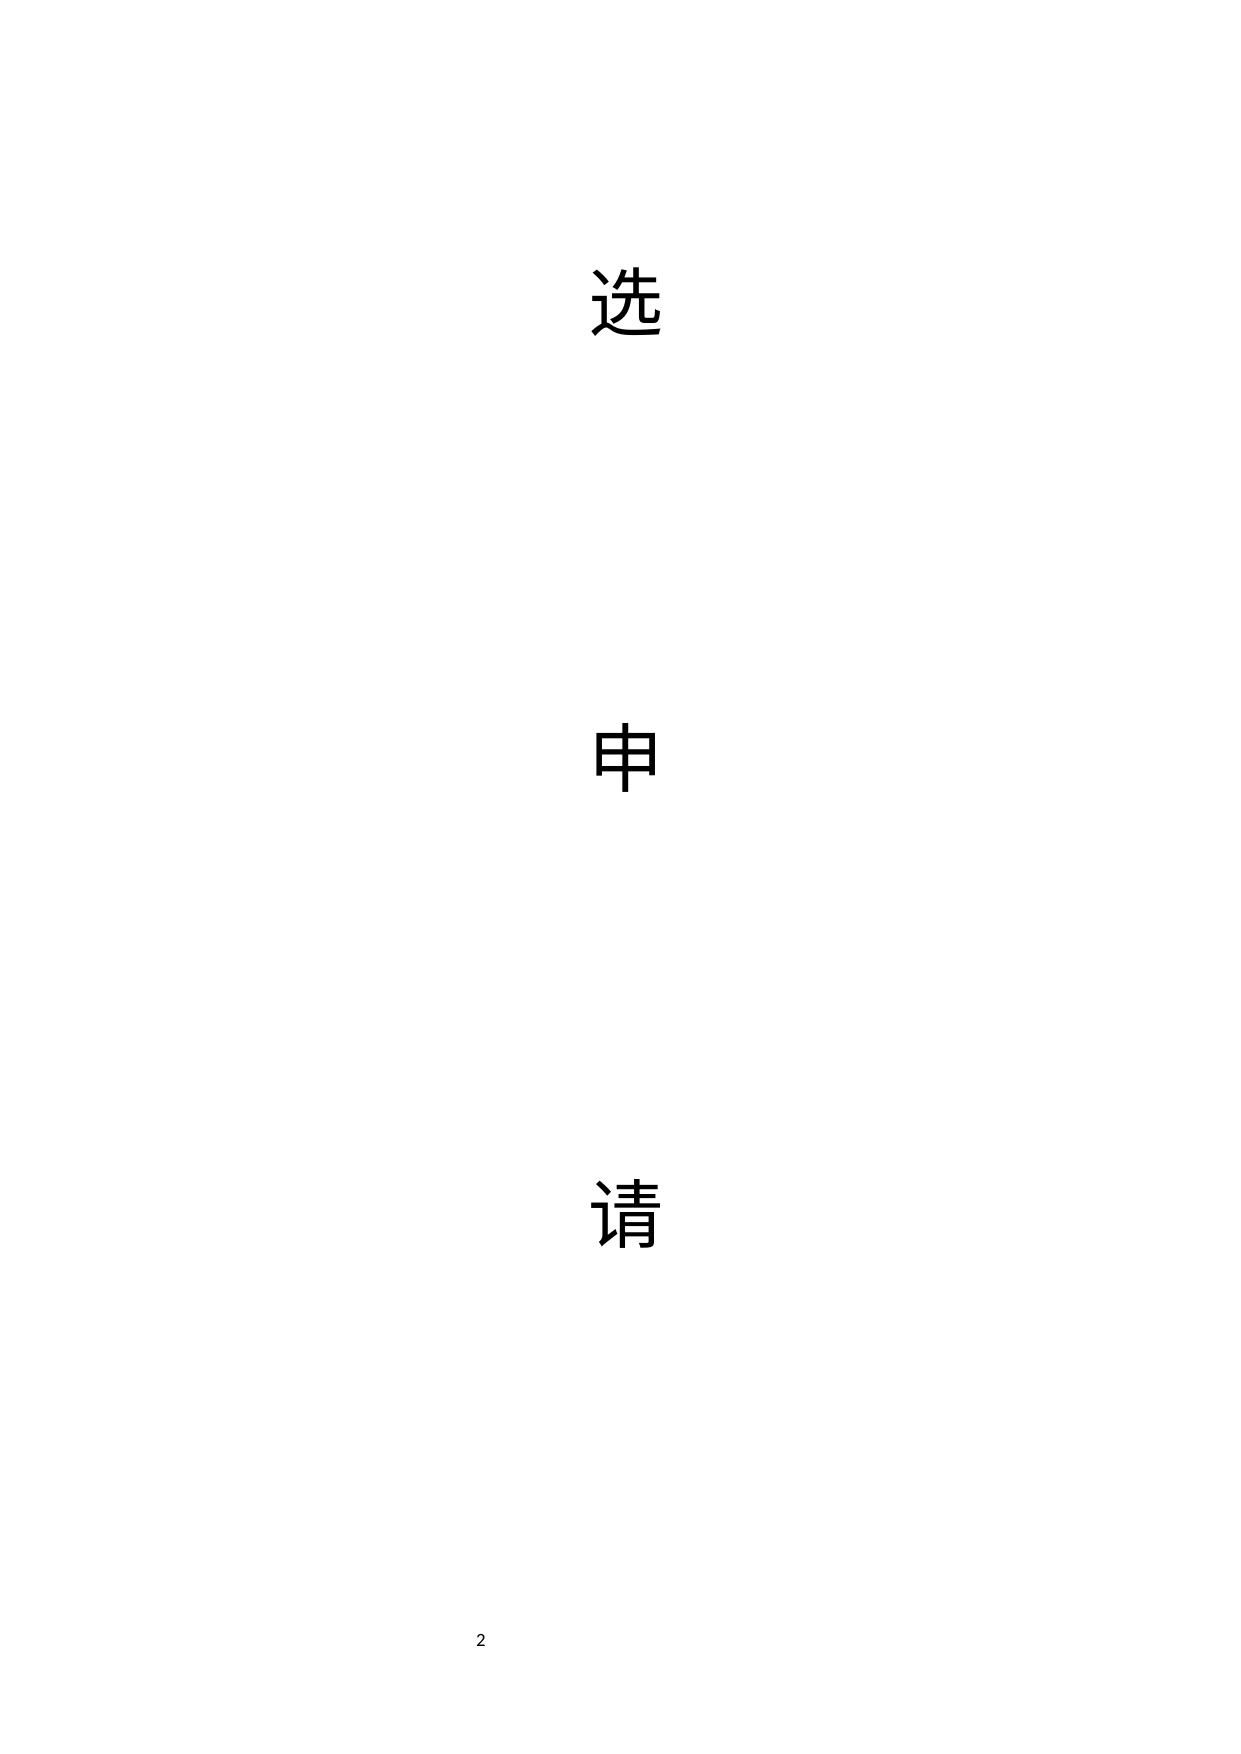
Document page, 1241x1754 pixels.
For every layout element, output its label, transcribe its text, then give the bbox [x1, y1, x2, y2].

text 申 [165, 689, 1087, 819]
text 请 [165, 1145, 1087, 1275]
text 选 [165, 233, 1087, 363]
